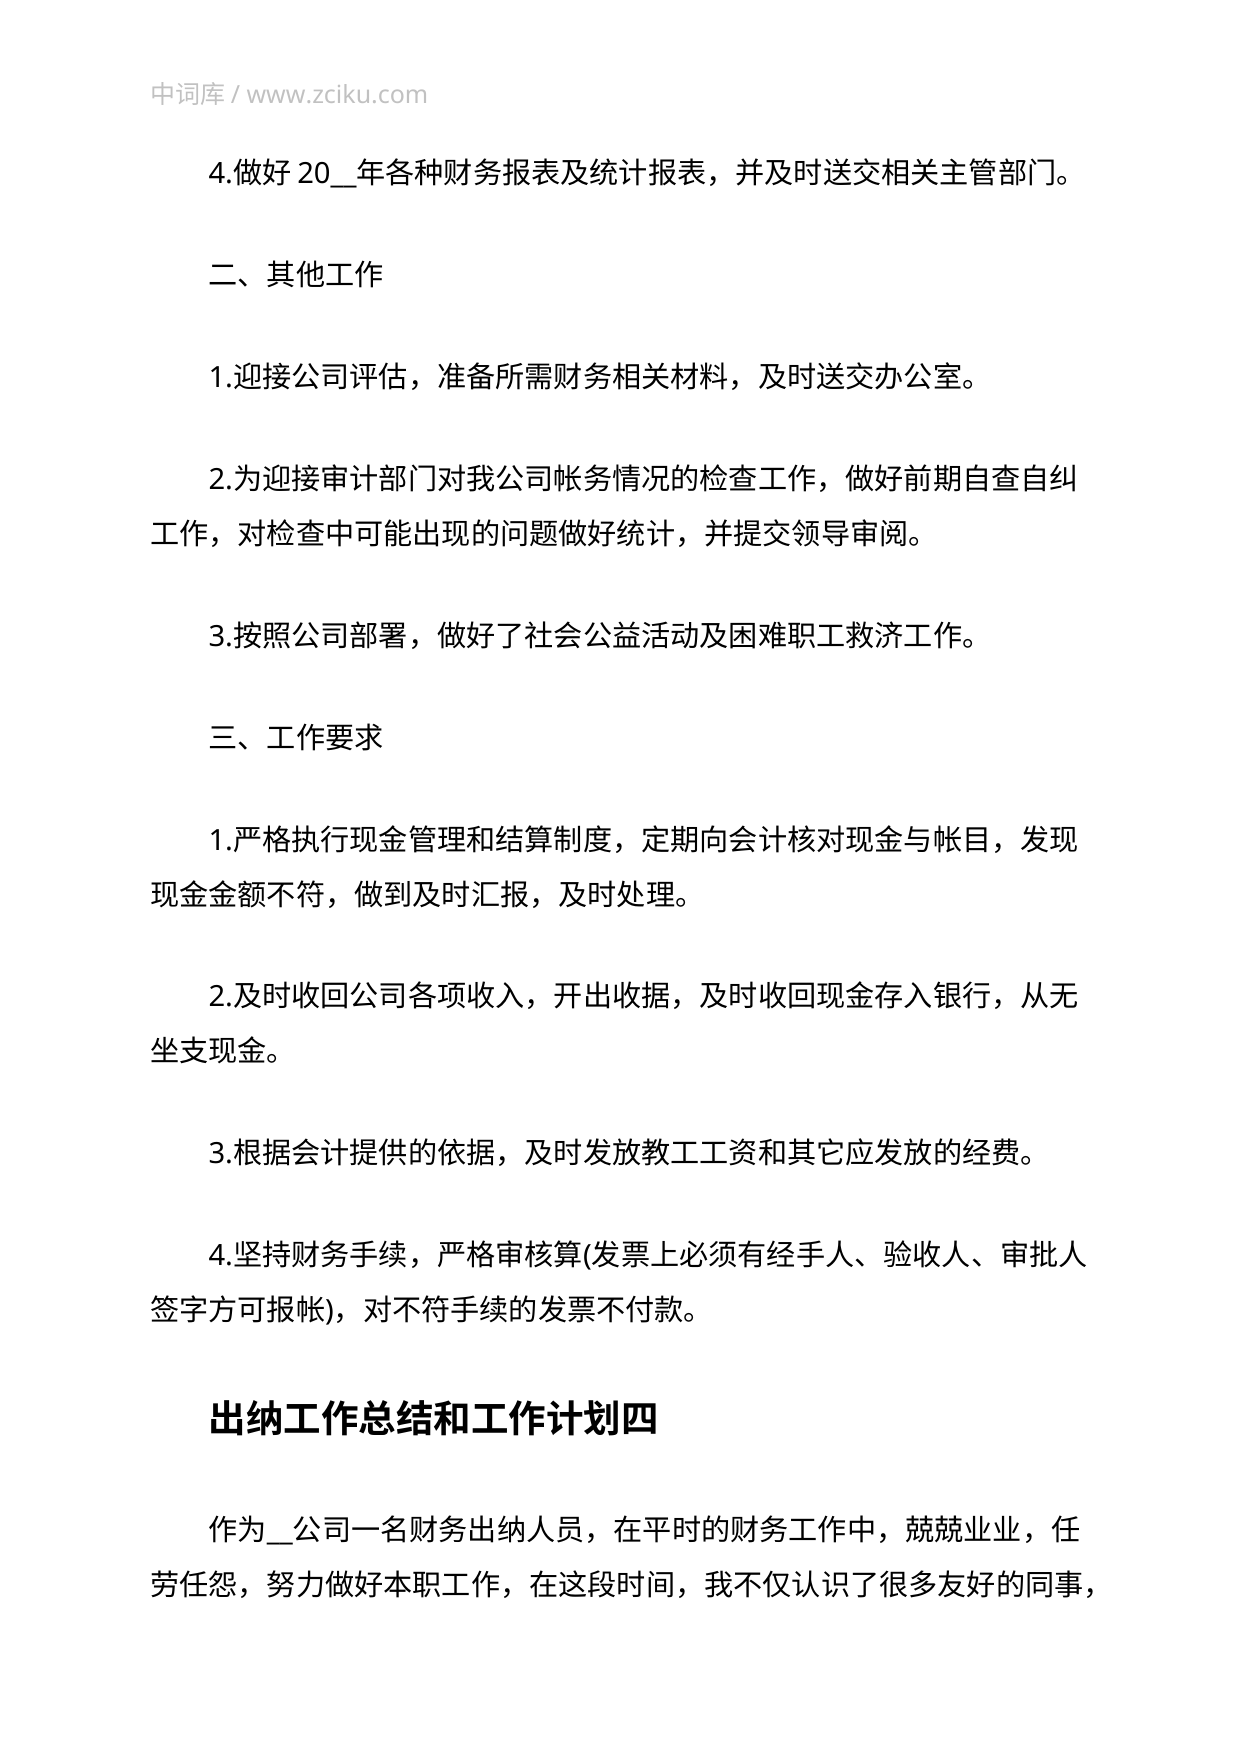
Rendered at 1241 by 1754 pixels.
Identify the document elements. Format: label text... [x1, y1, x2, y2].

text 4.坚持财务手续，严格审核算(发票上必须有经手人、验收人、审批人签字方可报帐)，对不符手续的发票不付款。 [150, 1232, 1090, 1329]
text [150, 1506, 1090, 1603]
text 3.按照公司部署，做好了社会公益活动及困难职工救济工作。 [150, 612, 1090, 655]
text 1.迎接公司评估，准备所需财务相关材料，及时送交办公室。 [150, 354, 1090, 396]
text 2.为迎接审计部门对我公司帐务情况的检查工作，做好前期自查自纠工作，对检查中可能出现的问题做好统计，并提交领导审阅。 [150, 456, 1090, 553]
text 1.严格执行现金管理和结算制度，定期向会计核对现金与帐目，发现现金金额不符，做到及时汇报，及时处理。 [150, 816, 1090, 913]
text 3.根据会计提供的依据，及时发放教工工资和其它应发放的经费。 [150, 1130, 1090, 1172]
text 2.及时收回公司各项收入，开出收据，及时收回现金存入银行，从无坐支现金。 [150, 973, 1090, 1070]
text 二、其他工作 [150, 252, 1090, 294]
text 三、工作要求 [150, 714, 1090, 757]
text 4.做好20__年各种财务报表及统计报表，并及时送交相关主管部门。 [150, 150, 1090, 192]
text 出纳工作总结和工作计划四 [150, 1389, 1090, 1443]
